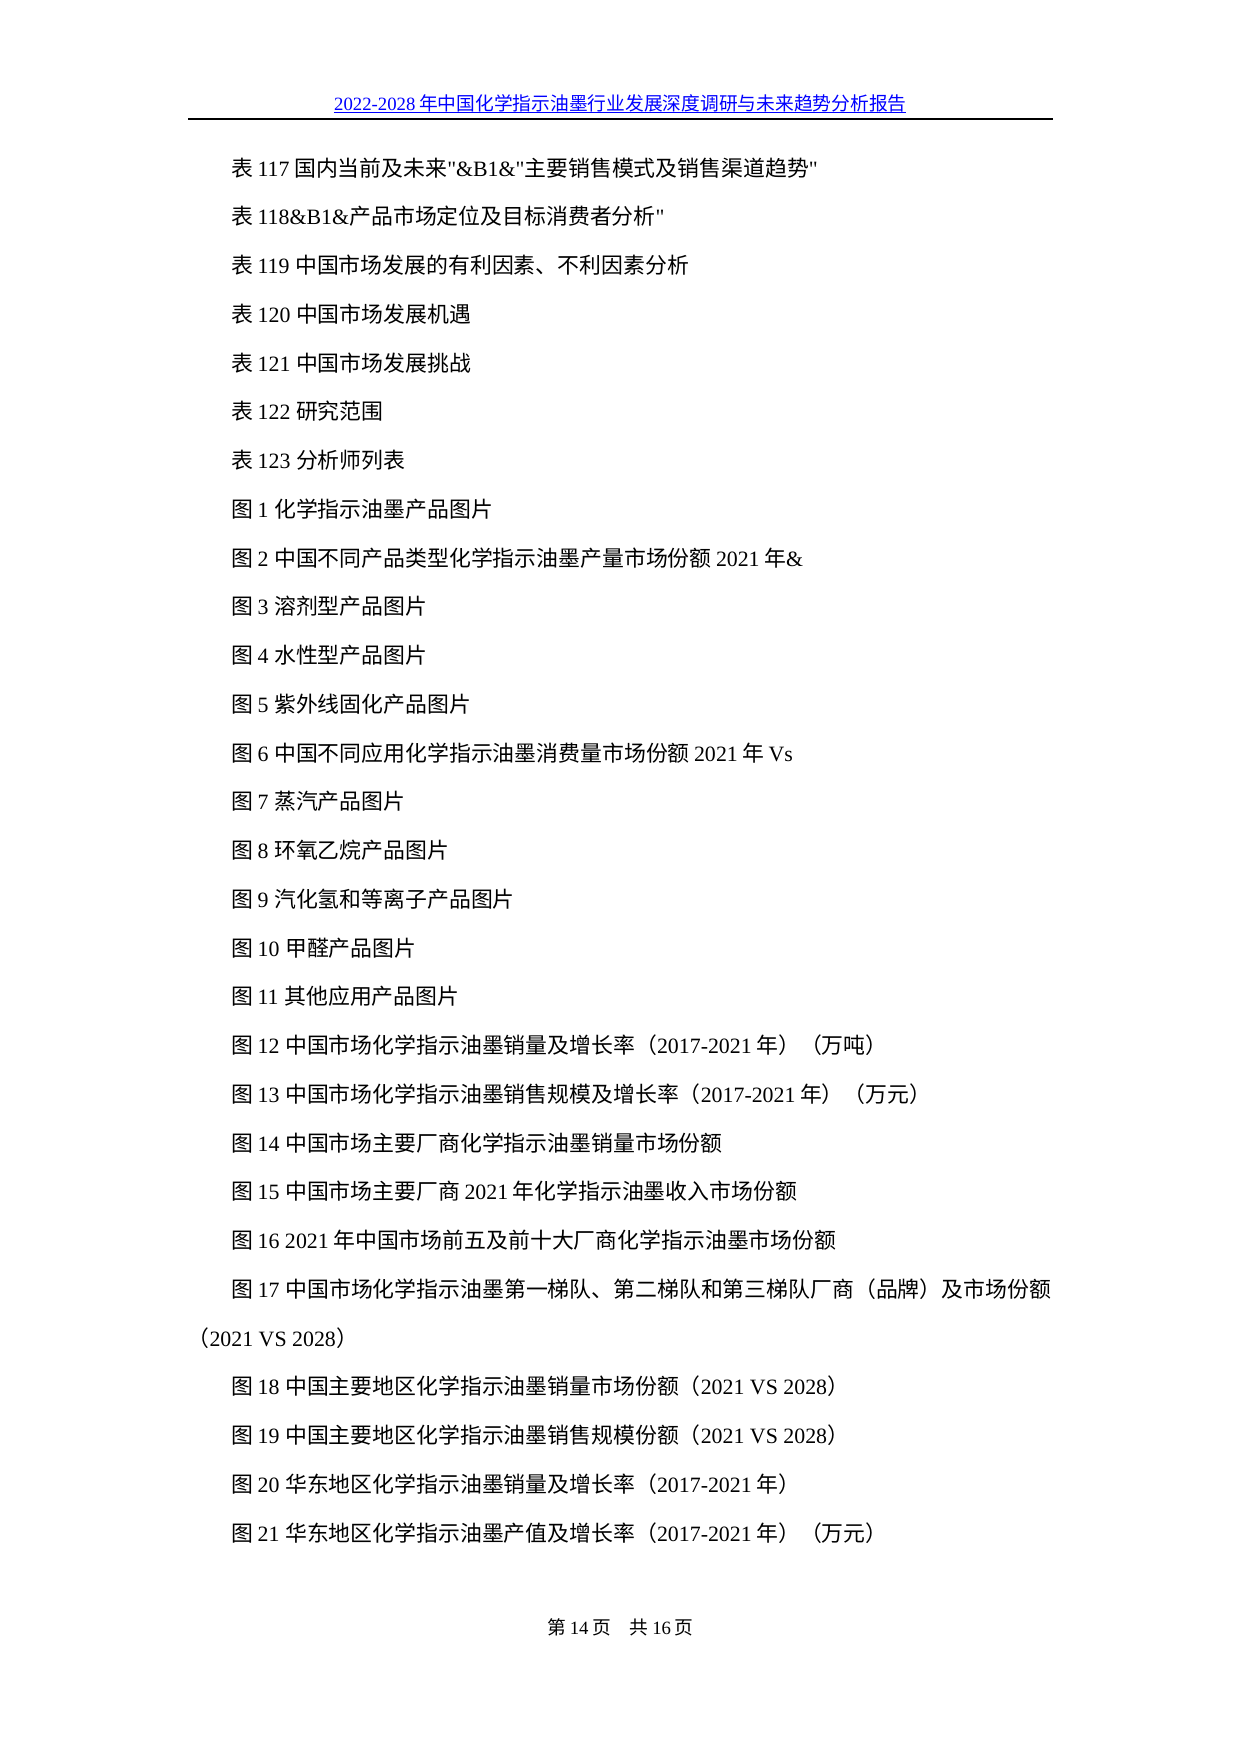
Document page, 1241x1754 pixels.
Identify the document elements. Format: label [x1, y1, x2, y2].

text [187, 150, 1053, 1548]
